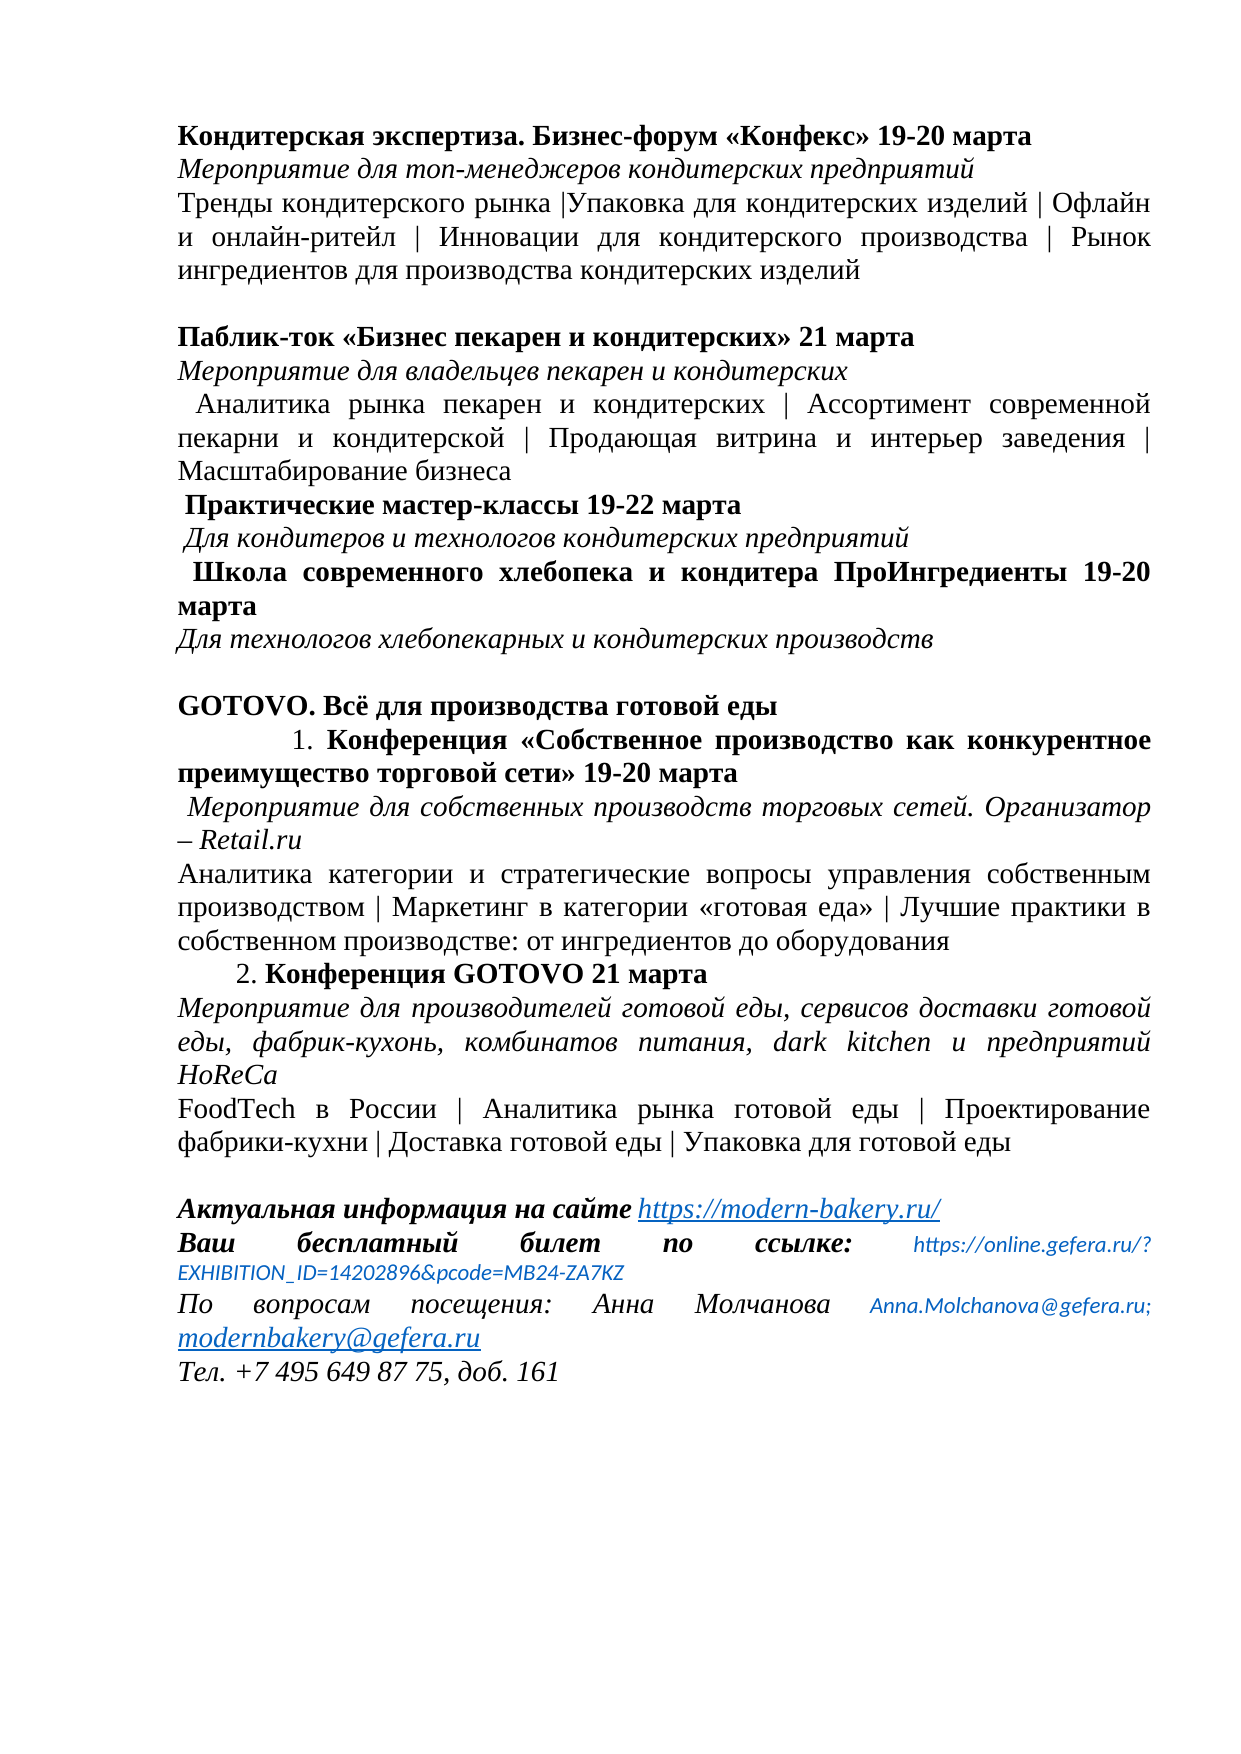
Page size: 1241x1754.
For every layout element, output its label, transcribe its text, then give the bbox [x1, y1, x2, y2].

text Аналитика категории и стратегические вопросы управления собственным производством | Маркетинг в категории «готовая еда» | Лучшие практики в собственном производстве: от ингредиентов до оборудования [177, 856, 1152, 957]
text Школа современного хлебопека и кондитера ПроИнгредиенты 19-20 марта [177, 554, 1152, 621]
text Для кондитеров и технологов кондитерских предприятий [177, 521, 1152, 554]
text GOTOVO. Всё для производства готовой еды [177, 688, 1152, 722]
text Мероприятие для топ-менеджеров кондитерских предприятий [177, 152, 1152, 185]
text Для технологов хлебопекарных и кондитерских производств [177, 621, 1152, 655]
text 2. Конференция GOTOVO 21 марта [177, 957, 1152, 990]
text Мероприятие для владельцев пекарен и кондитерских [177, 353, 1152, 386]
text 1. Конференция «Собственное производство как конкурентное преимущество торговой сети» 19-20 марта [177, 722, 1152, 789]
text Мероприятие для производителей готовой еды, сервисов доставки готовой еды, фабрик-кухонь, комбинатов питания, dark kitchen и предприятий HoReCa [177, 990, 1152, 1091]
text Паблик-ток «Бизнес пекарен и кондитерских» 21 марта [177, 319, 1152, 353]
text По вопросам посещения: Анна Молчанова Anna.Molchanova@gefera.ru; modernbakery@gefera.ru Тел. +7 495 649 87 75, доб. 161 [177, 1287, 1152, 1387]
text Аналитика рынка пекарен и кондитерских | Ассортимент современной пекарни и кондитерской | Продающая витрина и интерьер заведения | Масштабирование бизнеса [177, 386, 1152, 487]
text FoodTech в России | Аналитика рынка готовой еды | Проектирование фабрики-кухни | Доставка готовой еды | Упаковка для готовой еды [177, 1091, 1152, 1158]
text Актуальная информация на сайте https://modern-bakery.ru/ [177, 1191, 1152, 1225]
text Кондитерская экспертиза. Бизнес-форум «Конфекс» 19-20 марта [177, 118, 1152, 152]
text Ваш бесплатный билет по ссылке: https://online.gefera.ru/?EXHIBITION_ID=14202896&pcode=MB24-ZA7KZ [177, 1225, 1152, 1287]
text Тренды кондитерского рынка |Упаковка для кондитерских изделий | Офлайн и онлайн-ритейл | Инновации для кондитерского производства | Рынок ингредиентов для производства кондитерских изделий [177, 185, 1152, 286]
text Практические мастер-классы 19-22 марта [177, 487, 1152, 521]
text Мероприятие для собственных производств торговых сетей. Организатор – Retail.ru [177, 789, 1152, 856]
